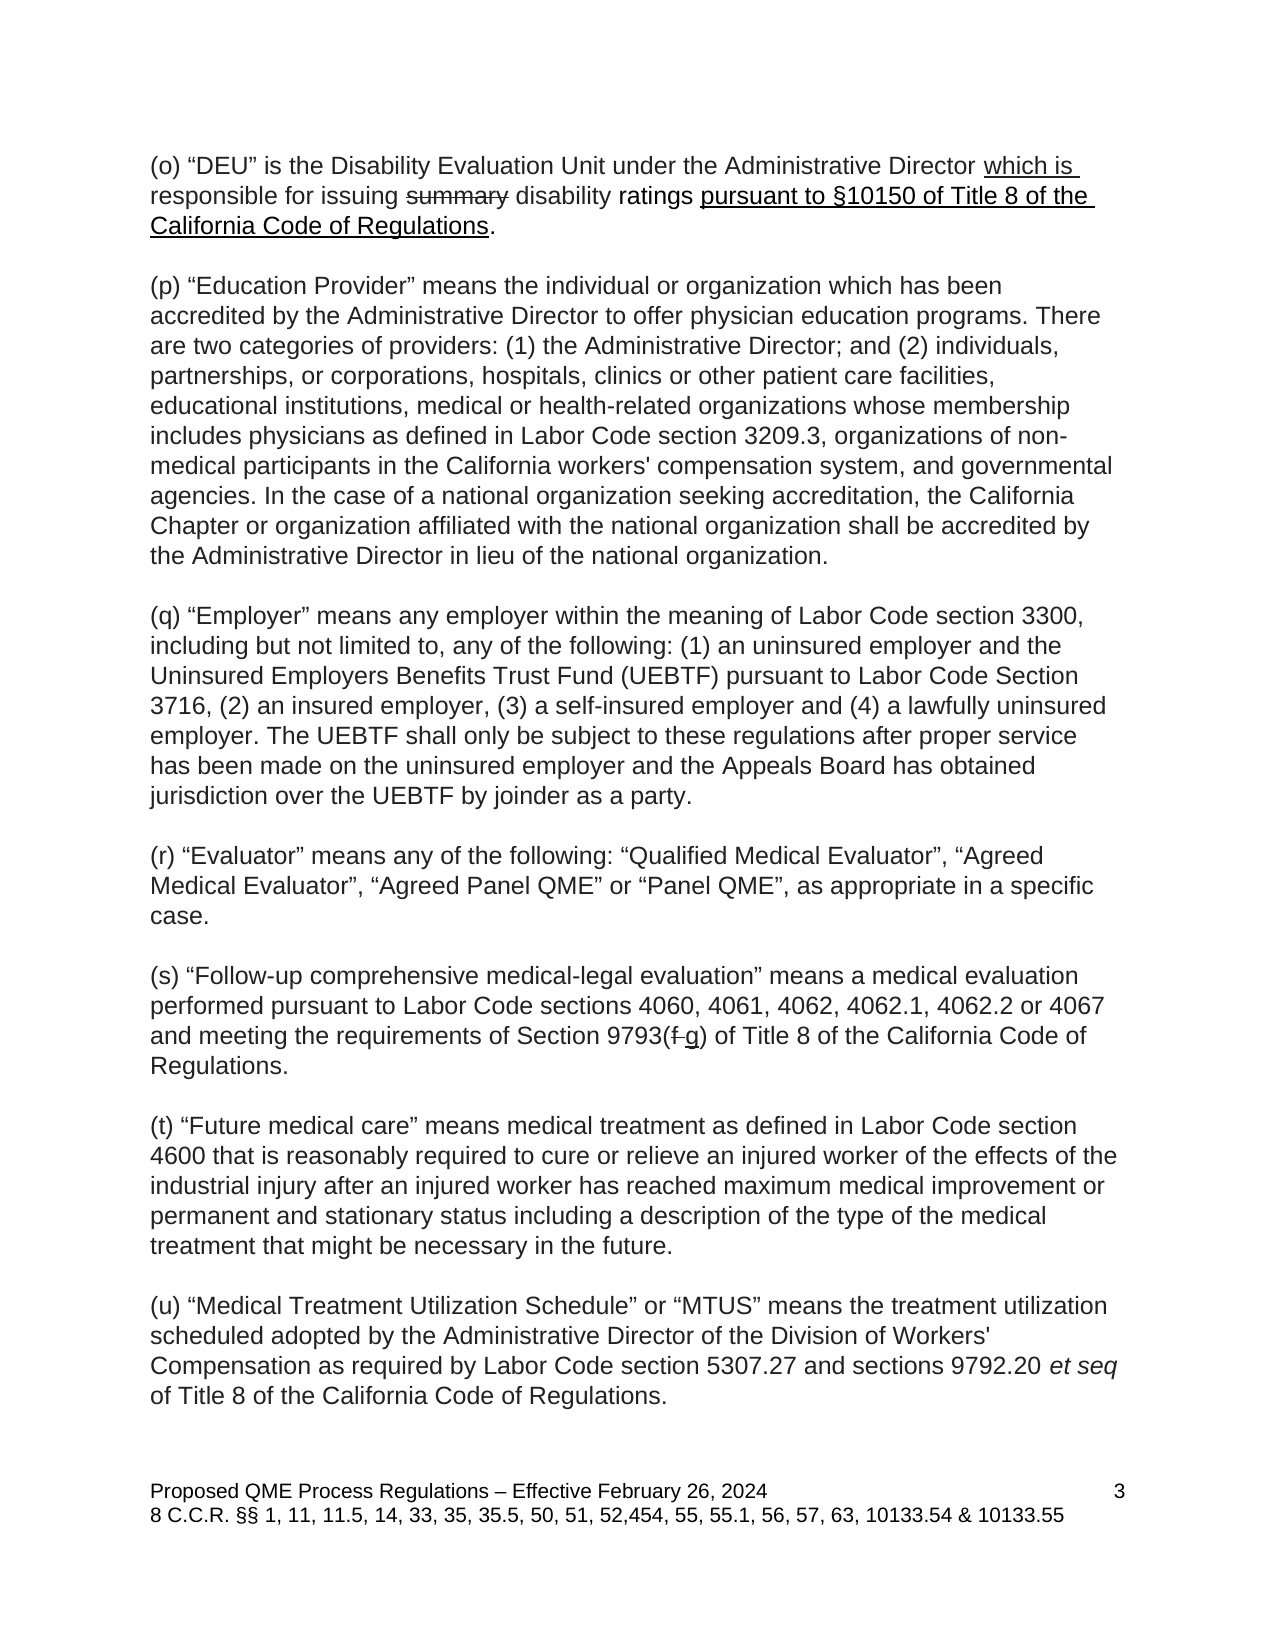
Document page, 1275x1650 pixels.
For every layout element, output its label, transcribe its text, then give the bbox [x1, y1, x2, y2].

text (t) “Future medical care” means medical treatment as defined in Labor Code section 4600 that is reasonably required to cure or relieve an injured worker of the effects of the industrial injury after an injured worker has reached maximum medical improvement or permanent and stationary status including a description of the type of the medical treatment that might be necessary in the future. [150, 1110, 1125, 1260]
text (q) “Employer” means any employer within the meaning of Labor Code section 3300, including but not limited to, any of the following: (1) an uninsured employer and the Uninsured Employers Benefits Trust Fund (UEBTF) pursuant to Labor Code Section 3716, (2) an insured employer, (3) a self-insured employer and (4) a lawfully uninsured employer. The UEBTF shall only be subject to these regulations after proper service has been made on the uninsured employer and the Appeals Board has obtained jurisdiction over the UEBTF by joinder as a party. [150, 600, 1125, 810]
text (p) “Education Provider” means the individual or organization which has been accredited by the Administrative Director to offer physician education programs. There are two categories of providers: (1) the Administrative Director; and (2) individuals, partnerships, or corporations, hospitals, clinics or other patient care facilities, educational institutions, medical or health-related organizations whose membership includes physicians as defined in Labor Code section 3209.3, organizations of non-medical participants in the California workers' compensation system, and governmental agencies. In the case of a national organization seeking accreditation, the California Chapter or organization affiliated with the national organization shall be accredited by the Administrative Director in lieu of the national organization. [150, 270, 1125, 570]
text (o) “DEU” is the Disability Evaluation Unit under the Administrative Director which is responsible for issuing summary disability ratings pursuant to §10150 of Title 8 of the California Code of Regulations. [150, 150, 1125, 240]
text (r) “Evaluator” means any of the following: “Qualified Medical Evaluator”, “Agreed Medical Evaluator”, “Agreed Panel QME” or “Panel QME”, as appropriate in a specific case. [150, 840, 1125, 930]
text (s) “Follow-up comprehensive medical-legal evaluation” means a medical evaluation performed pursuant to Labor Code sections 4060, 4061, 4062, 4062.1, 4062.2 or 4067 and meeting the requirements of Section 9793(f g) of Title 8 of the California Code of Regulations. [150, 960, 1125, 1080]
text (u) “Medical Treatment Utilization Schedule” or “MTUS” means the treatment utilization scheduled adopted by the Administrative Director of the Division of Workers' Compensation as required by Labor Code section 5307.27 and sections 9792.20 et seq of Title 8 of the California Code of Regulations. [150, 1290, 1125, 1410]
